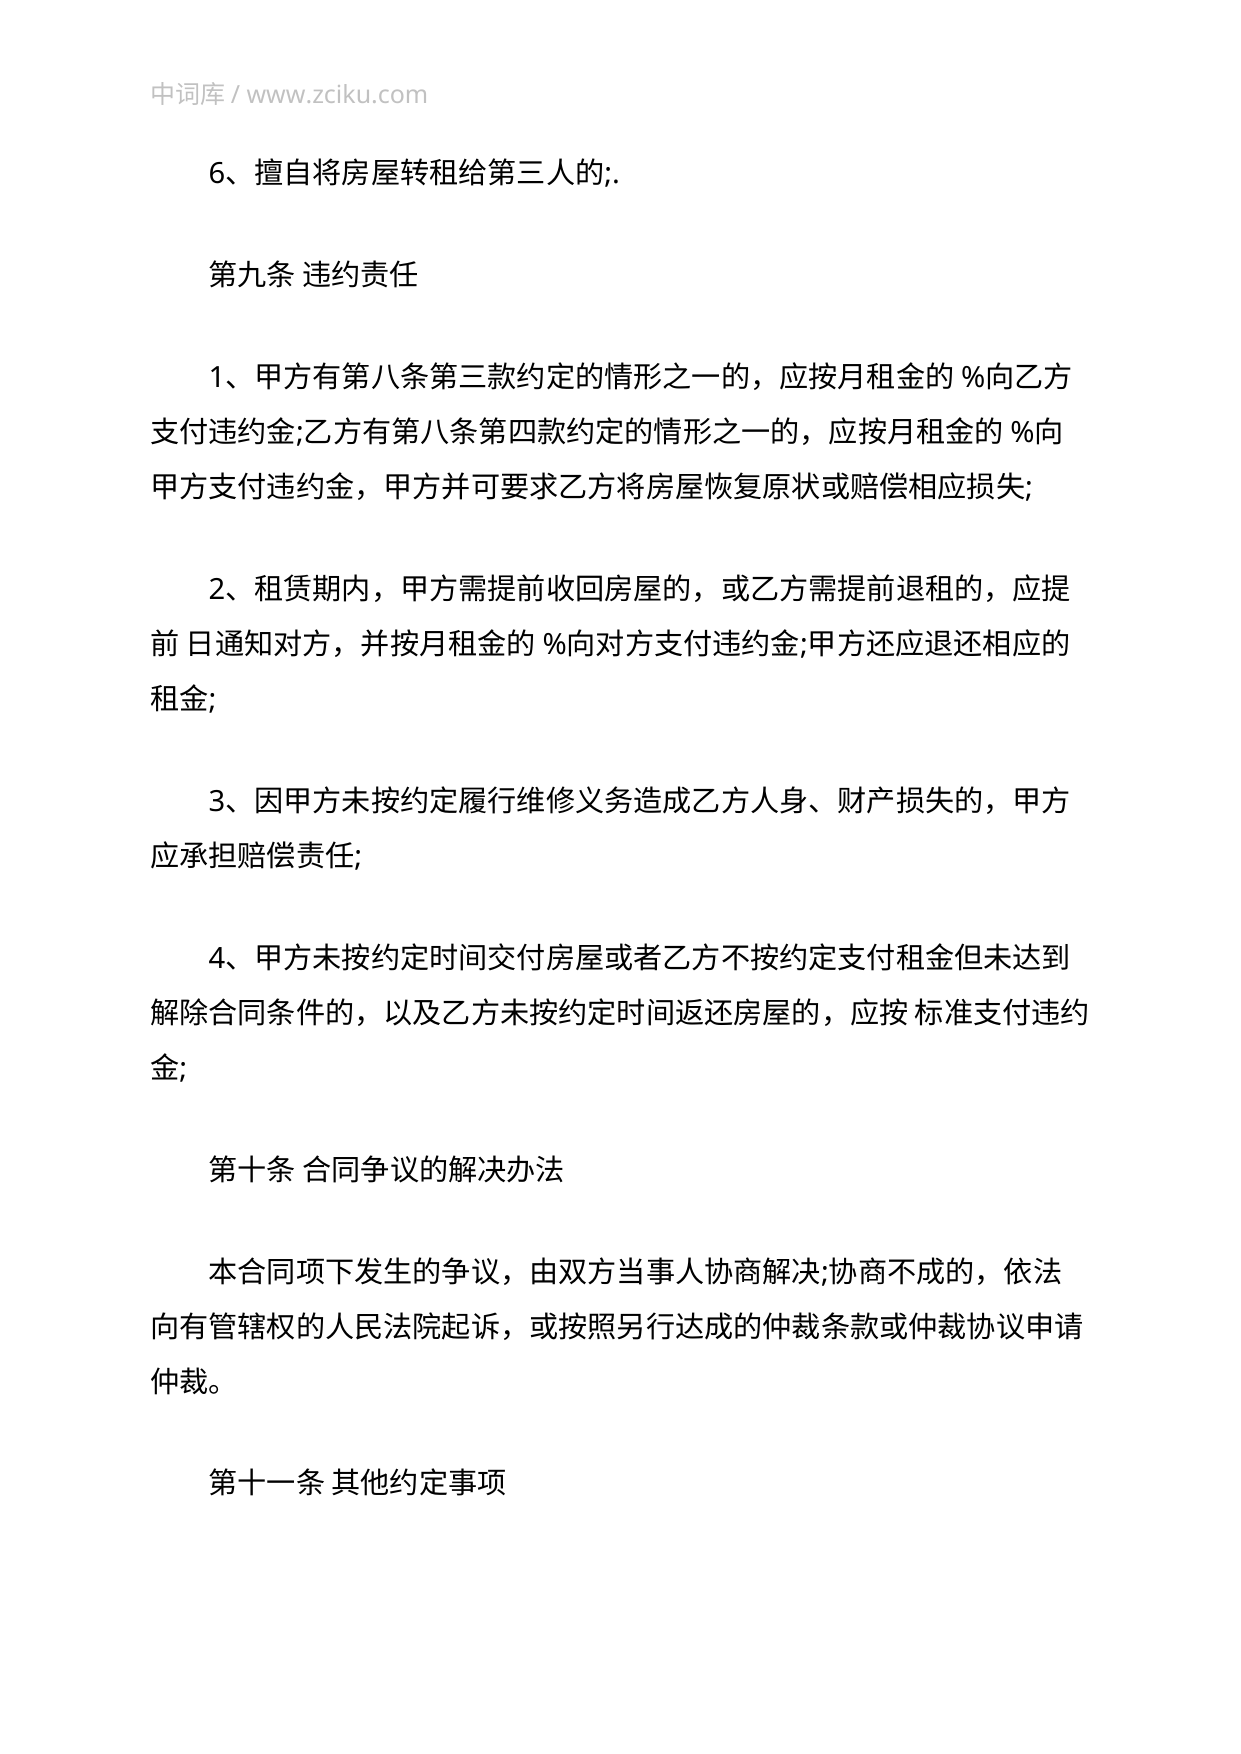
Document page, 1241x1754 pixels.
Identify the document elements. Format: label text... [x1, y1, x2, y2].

text 第十条 合同争议的解决办法 [150, 1147, 1090, 1189]
text 本合同项下发生的争议，由双方当事人协商解决;协商不成的，依法向有管辖权的人民法院起诉，或按照另行达成的仲裁条款或仲裁协议申请仲裁。 [150, 1248, 1090, 1401]
text 4、甲方未按约定时间交付房屋或者乙方不按约定支付租金但未达到解除合同条件的，以及乙方未按约定时间返还房屋的，应按 标准支付违约金; [150, 935, 1090, 1087]
text 6、擅自将房屋转租给第三人的;. [150, 150, 1090, 192]
text 第九条 违约责任 [150, 252, 1090, 294]
text 2、租赁期内，甲方需提前收回房屋的，或乙方需提前退租的，应提前 日通知对方，并按月租金的 %向对方支付违约金;甲方还应退还相应的租金; [150, 566, 1090, 718]
text 第十一条 其他约定事项 [150, 1460, 1090, 1502]
text 3、因甲方未按约定履行维修义务造成乙方人身、财产损失的，甲方应承担赔偿责任; [150, 778, 1090, 875]
text 1、甲方有第八条第三款约定的情形之一的，应按月租金的 %向乙方支付违约金;乙方有第八条第四款约定的情形之一的，应按月租金的 %向甲方支付违约金，甲方并可要求乙方将房屋恢复原状或赔偿相应损失; [150, 354, 1090, 506]
